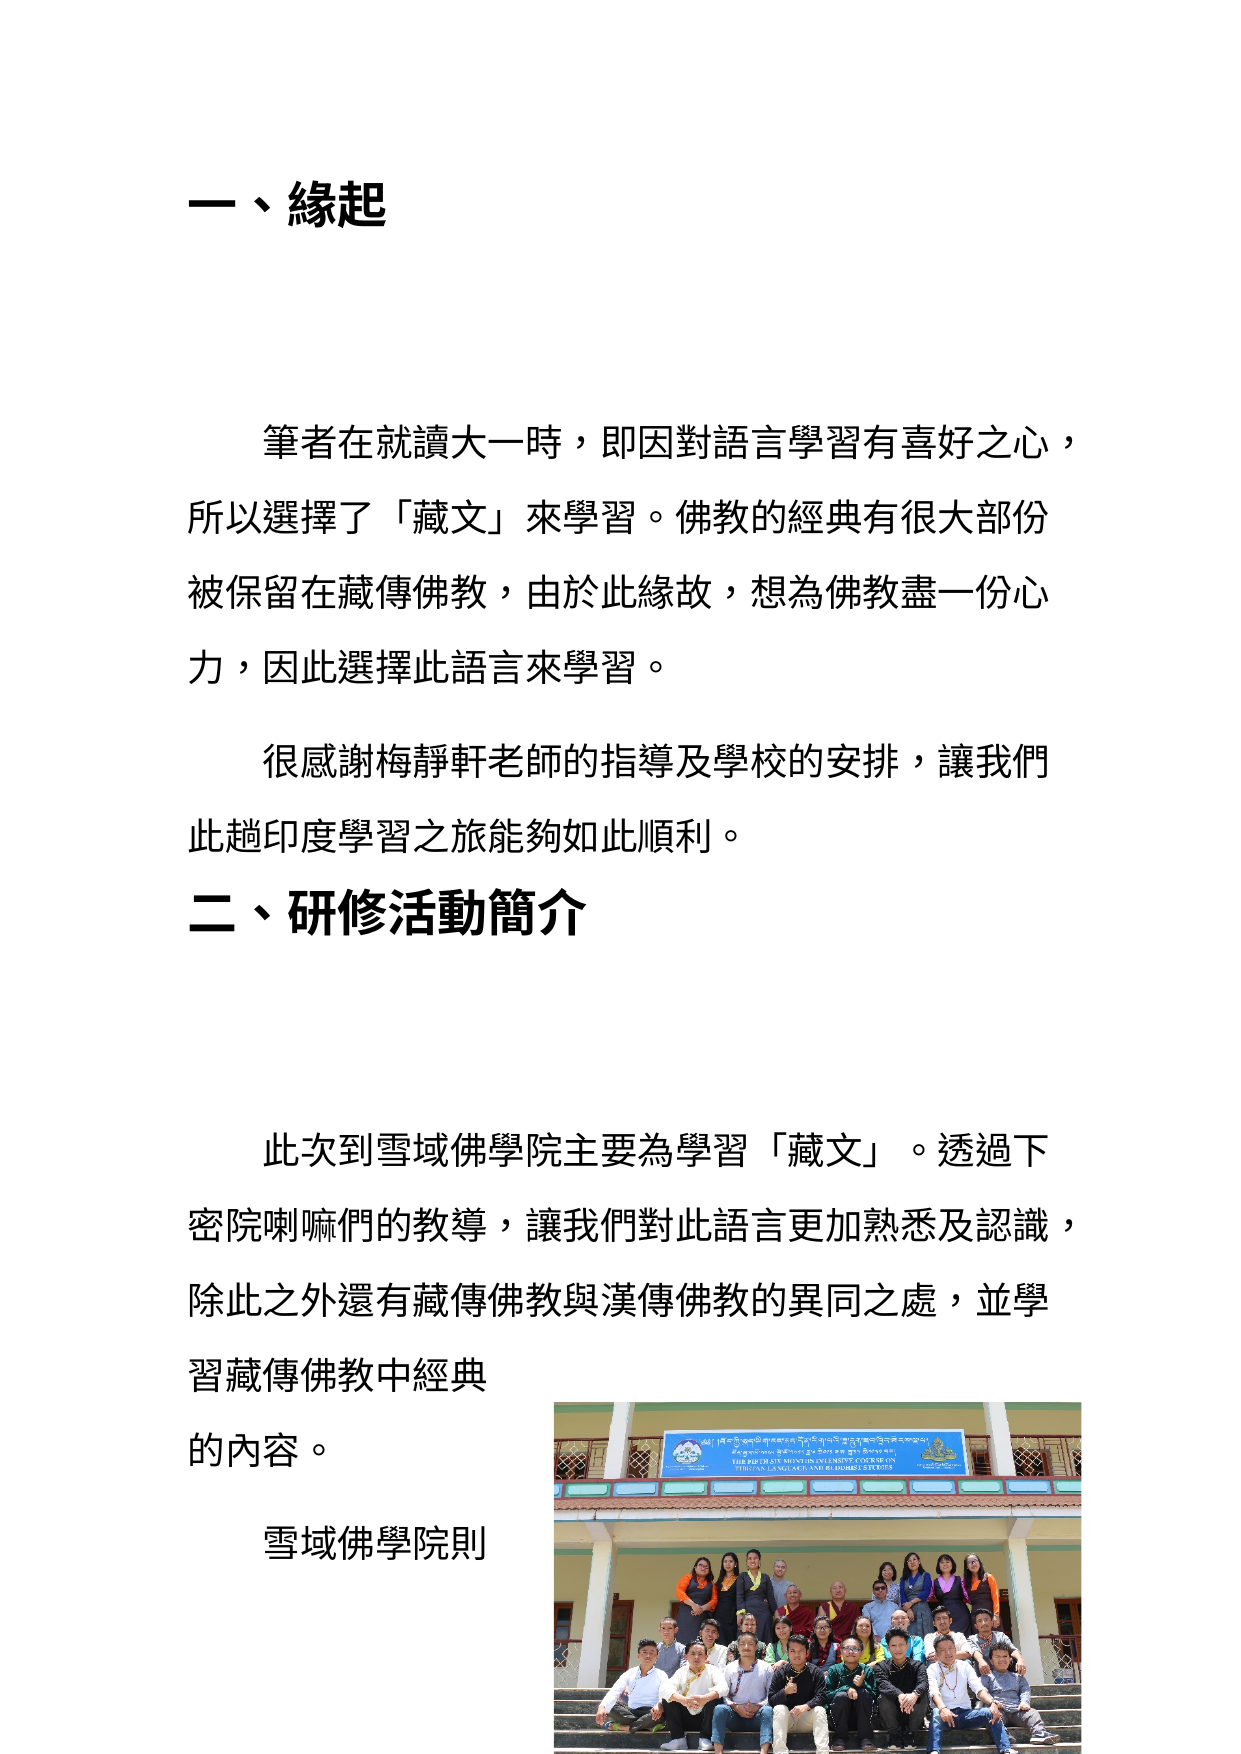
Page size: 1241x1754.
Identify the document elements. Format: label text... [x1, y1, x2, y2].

text 雪域佛學院則是位於印度卡那卡塔邦邁索爾城附近，為藏傳佛教格魯派於下密院的附屬機構，主要讓生活在印度的藏人青少年有機會學習其母語及佛法，即使在異國也不忘本身的根。 [187, 1504, 553, 1579]
text 很感謝梅靜軒老師的指導及學校的安排，讓我們此趟印度學習之旅能夠如此順利。 [187, 722, 1053, 872]
text 此次到雪域佛學院主要為學習「藏文」。透過下密院喇嘛們的教導，讓我們對此語言更加熟悉及認識，除此之外還有藏傳佛教與漢傳佛教的異同之處，並學習藏傳佛教中經典的內容。 [187, 1110, 1053, 1485]
text 筆者在就讀大一時，即因對語言學習有喜好之心，所以選擇了「藏文」來學習。佛教的經典有很大部份被保留在藏傳佛教，由於此緣故，想為佛教盡一份心力，因此選擇此語言來學習。 [187, 403, 1053, 703]
subtitle 二、研修活動簡介 [187, 872, 1053, 947]
picture [553, 1402, 1082, 1754]
subtitle 一、緣起 [187, 164, 1053, 239]
